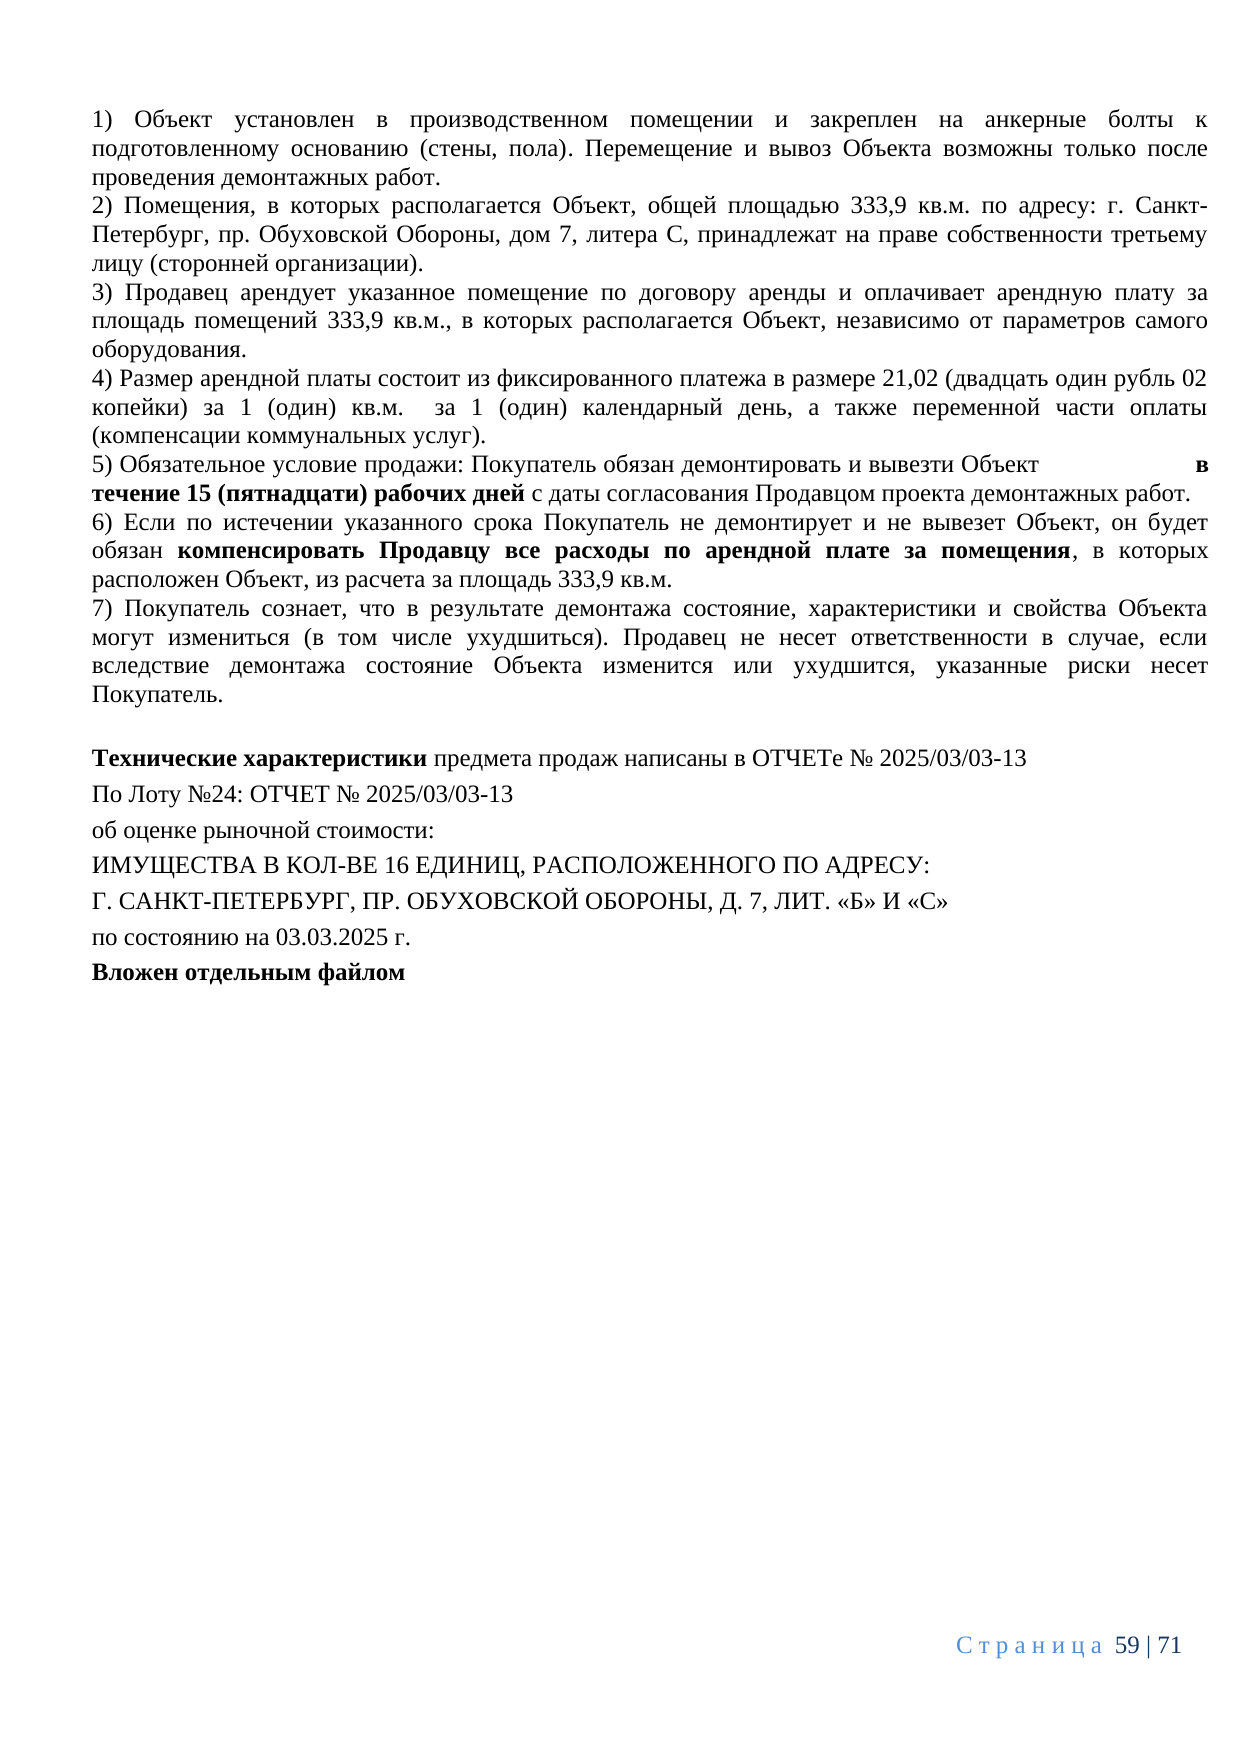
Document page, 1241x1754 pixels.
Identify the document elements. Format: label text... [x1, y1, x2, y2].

text об оценке рыночной стоимости: [92, 815, 1209, 843]
text По Лоту №24: ОТЧЕТ № 2025/03/03-13 [92, 779, 1209, 808]
text 7) Покупатель сознает, что в результате демонтажа состояние, характеристики и свойства Объекта могут измениться (в том числе ухудшиться). Продавец не несет ответственности в случае, если вследствие демонтажа состояние Объекта изменится или ухудшится, указанные риски несет Покупатель. [92, 593, 1209, 708]
text Вложен отдельным файлом [92, 957, 1209, 986]
text 3) Продавец арендует указанное помещение по договору аренды и оплачивает арендную плату за площадь помещений 333,9 кв.м., в которых располагается Объект, независимо от параметров самого оборудования. [92, 277, 1209, 363]
text по состоянию на 03.03.2025 г. [92, 922, 1209, 950]
text Г. САНКТ-ПЕТЕРБУРГ, ПР. ОБУХОВСКОЙ ОБОРОНЫ, Д. 7, ЛИТ. «Б» И «С» [92, 886, 1209, 915]
text 1) Объект установлен в производственном помещении и закреплен на анкерные болты к подготовленному основанию (стены, пола). Перемещение и вывоз Объекта возможны только после проведения демонтажных работ. [92, 104, 1209, 190]
text Технические характеристики предмета продаж написаны в ОТЧЕТе № 2025/03/03-13 [92, 743, 1209, 772]
text 2) Помещения, в которых располагается Объект, общей площадью 333,9 кв.м. по адресу: г. Санкт-Петербург, пр. Обуховской Обороны, дом 7, литера С, принадлежат на праве собственности третьему лицу (сторонней организации). [92, 190, 1209, 277]
text ИМУЩЕСТВА В КОЛ-ВЕ 16 ЕДИНИЦ, РАСПОЛОЖЕННОГО ПО АДРЕСУ: [92, 850, 1209, 879]
